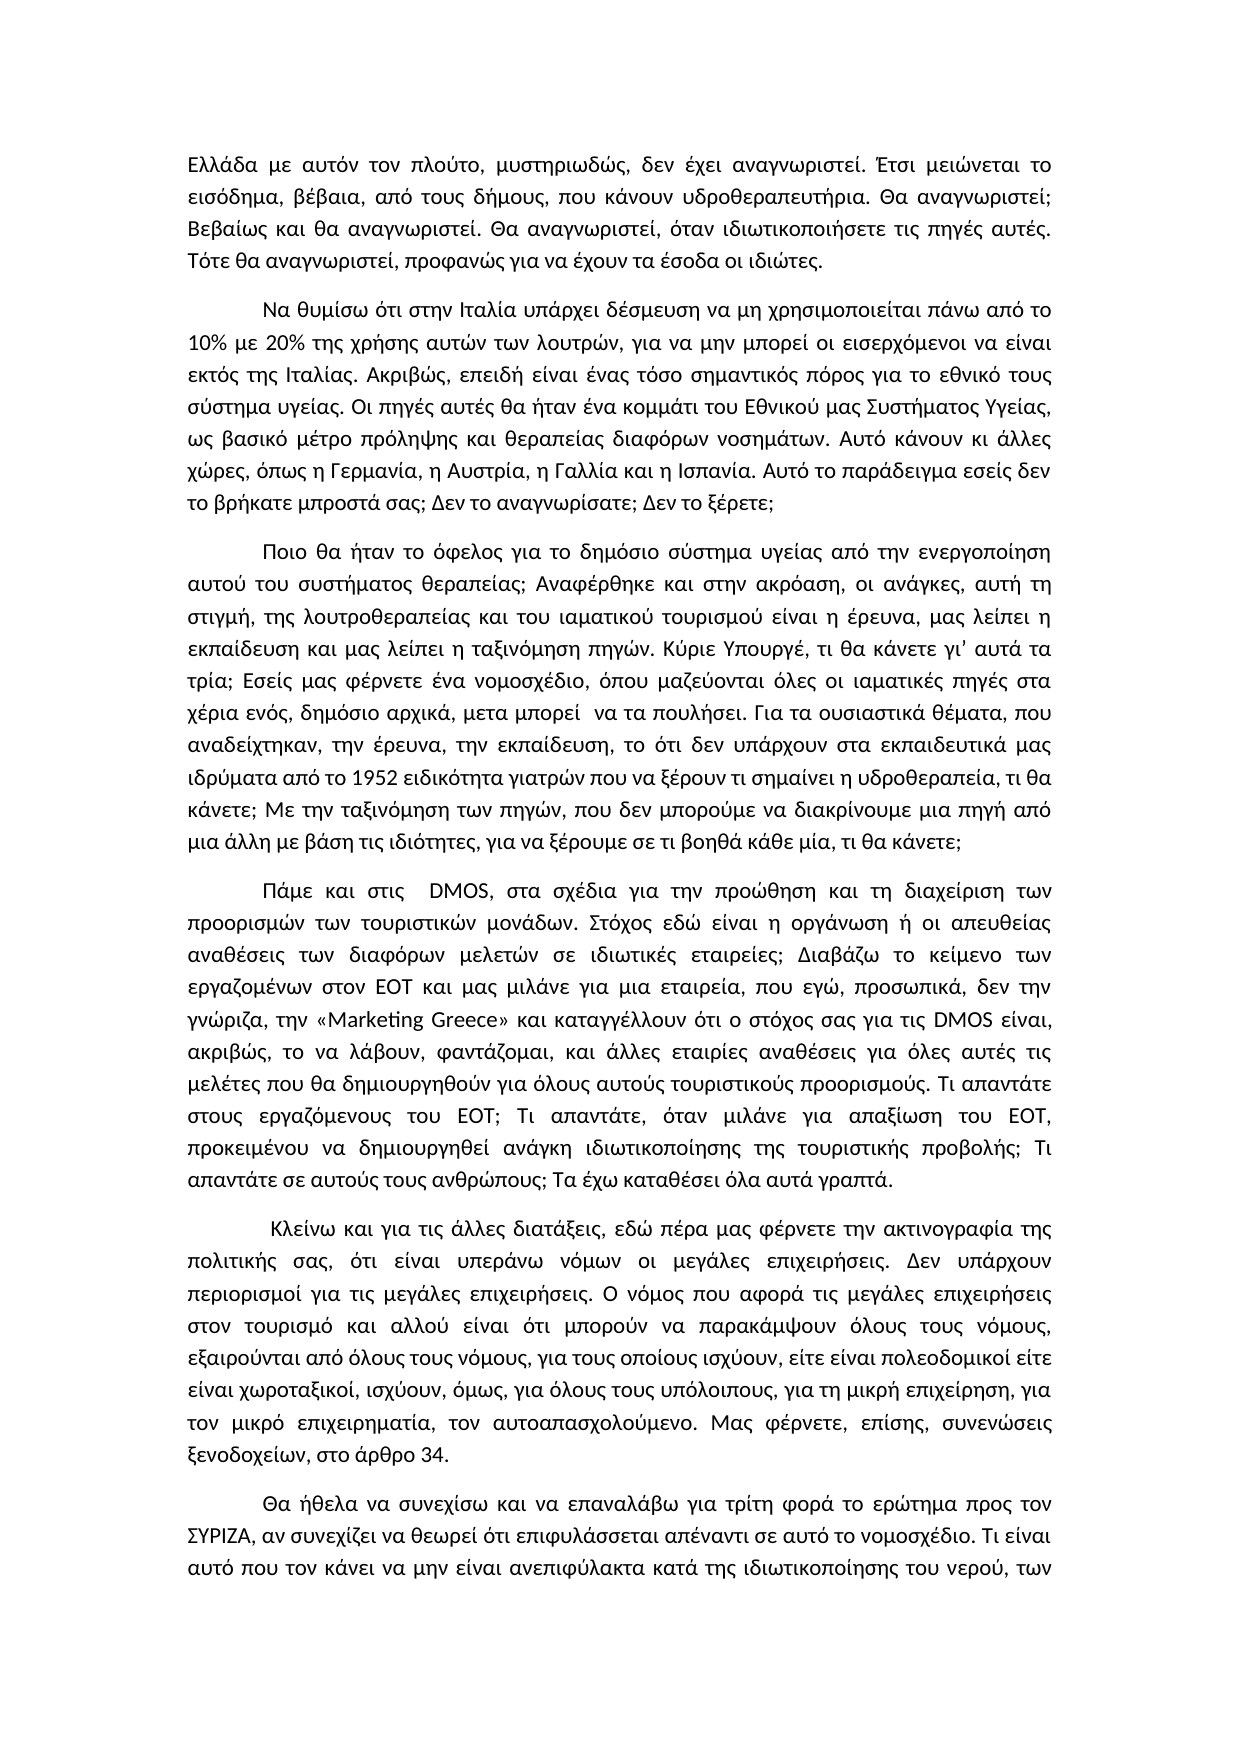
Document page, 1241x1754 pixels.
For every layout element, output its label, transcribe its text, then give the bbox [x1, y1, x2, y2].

text Να θυμίσω ότι στην Ιταλία υπάρχει δέσμευση να μη χρησιμοποιείται πάνω από το 10% με 20% της χρήσης αυτών των λουτρών, για να μην μπορεί οι εισερχόμενοι να είναι εκτός της Ιταλίας. Ακριβώς, επειδή είναι ένας τόσο σημαντικός πόρος για το εθνικό τους σύστημα υγείας. Οι πηγές αυτές θα ήταν ένα κομμάτι του Εθνικού μας Συστήματος Υγείας, ως βασικό μέτρο πρόληψης και θεραπείας διαφόρων νοσημάτων. Αυτό κάνουν κι άλλες χώρες, όπως η Γερμανία, η Αυστρία, η Γαλλία και η Ισπανία. Αυτό το παράδειγμα εσείς δεν το βρήκατε μπροστά σας; Δεν το αναγνωρίσατε; Δεν το ξέρετε; [187, 295, 1053, 517]
text Πάμε και στις DMOS, στα σχέδια για την προώθηση και τη διαχείριση των προορισμών των τουριστικών μονάδων. Στόχος εδώ είναι η οργάνωση ή οι απευθείας αναθέσεις των διαφόρων μελετών σε ιδιωτικές εταιρείες; Διαβάζω το κείμενο των εργαζομένων στον ΕΟΤ και μας μιλάνε για μια εταιρεία, που εγώ, προσωπικά, δεν την γνώριζα, την «Marketing Greece» και καταγγέλλουν ότι ο στόχος σας για τις DMOS είναι, ακριβώς, το να λάβουν, φαντάζομαι, και άλλες εταιρίες αναθέσεις για όλες αυτές τις μελέτες που θα δημιουργηθούν για όλους αυτούς τουριστικούς προορισμούς. Τι απαντάτε στους εργαζόμενους του ΕΟΤ; Τι απαντάτε, όταν μιλάνε για απαξίωση του ΕΟΤ, προκειμένου να δημιουργηθεί ανάγκη ιδιωτικοποίησης της τουριστικής προβολής; Τι απαντάτε σε αυτούς τους ανθρώπους; Τα έχω καταθέσει όλα αυτά γραπτά. [187, 876, 1053, 1194]
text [187, 1489, 1053, 1581]
text Κλείνω και για τις άλλες διατάξεις, εδώ πέρα μας φέρνετε την ακτινογραφία της πολιτικής σας, ότι είναι υπεράνω νόμων οι μεγάλες επιχειρήσεις. Δεν υπάρχουν περιορισμοί για τις μεγάλες επιχειρήσεις. Ο νόμος που αφορά τις μεγάλες επιχειρήσεις στον τουρισμό και αλλού είναι ότι μπορούν να παρακάμψουν όλους τους νόμους, εξαιρούνται από όλους τους νόμους, για τους οποίους ισχύουν, είτε είναι πολεοδομικοί είτε είναι χωροταξικοί, ισχύουν, όμως, για όλους τους υπόλοιπους, για τη μικρή επιχείρηση, για τον μικρό επιχειρηματία, τον αυτοαπασχολούμενο. Μας φέρνετε, επίσης, συνενώσεις ξενοδοχείων, στο άρθρο 34. [187, 1214, 1053, 1468]
text Ποιο θα ήταν το όφελος για το δημόσιο σύστημα υγείας από την ενεργοποίηση αυτού του συστήματος θεραπείας; Αναφέρθηκε και στην ακρόαση, οι ανάγκες, αυτή τη στιγμή, της λουτροθεραπείας και του ιαματικού τουρισμού είναι η έρευνα, μας λείπει η εκπαίδευση και μας λείπει η ταξινόμηση πηγών. Κύριε Υπουργέ, τι θα κάνετε γι’ αυτά τα τρία; Εσείς μας φέρνετε ένα νομοσχέδιο, όπου μαζεύονται όλες οι ιαματικές πηγές στα χέρια ενός, δημόσιο αρχικά, μετα μπορεί να τα πουλήσει. Για τα ουσιαστικά θέματα, που αναδείχτηκαν, την έρευνα, την εκπαίδευση, το ότι δεν υπάρχουν στα εκπαιδευτικά μας ιδρύματα από το 1952 ειδικότητα γιατρών που να ξέρουν τι σημαίνει η υδροθεραπεία, τι θα κάνετε; Με την ταξινόμηση των πηγών, που δεν μπορούμε να διακρίνουμε μια πηγή από μια άλλη με βάση τις ιδιότητες, για να ξέρουμε σε τι βοηθά κάθε μία, τι θα κάνετε; [187, 537, 1053, 855]
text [187, 150, 1053, 274]
